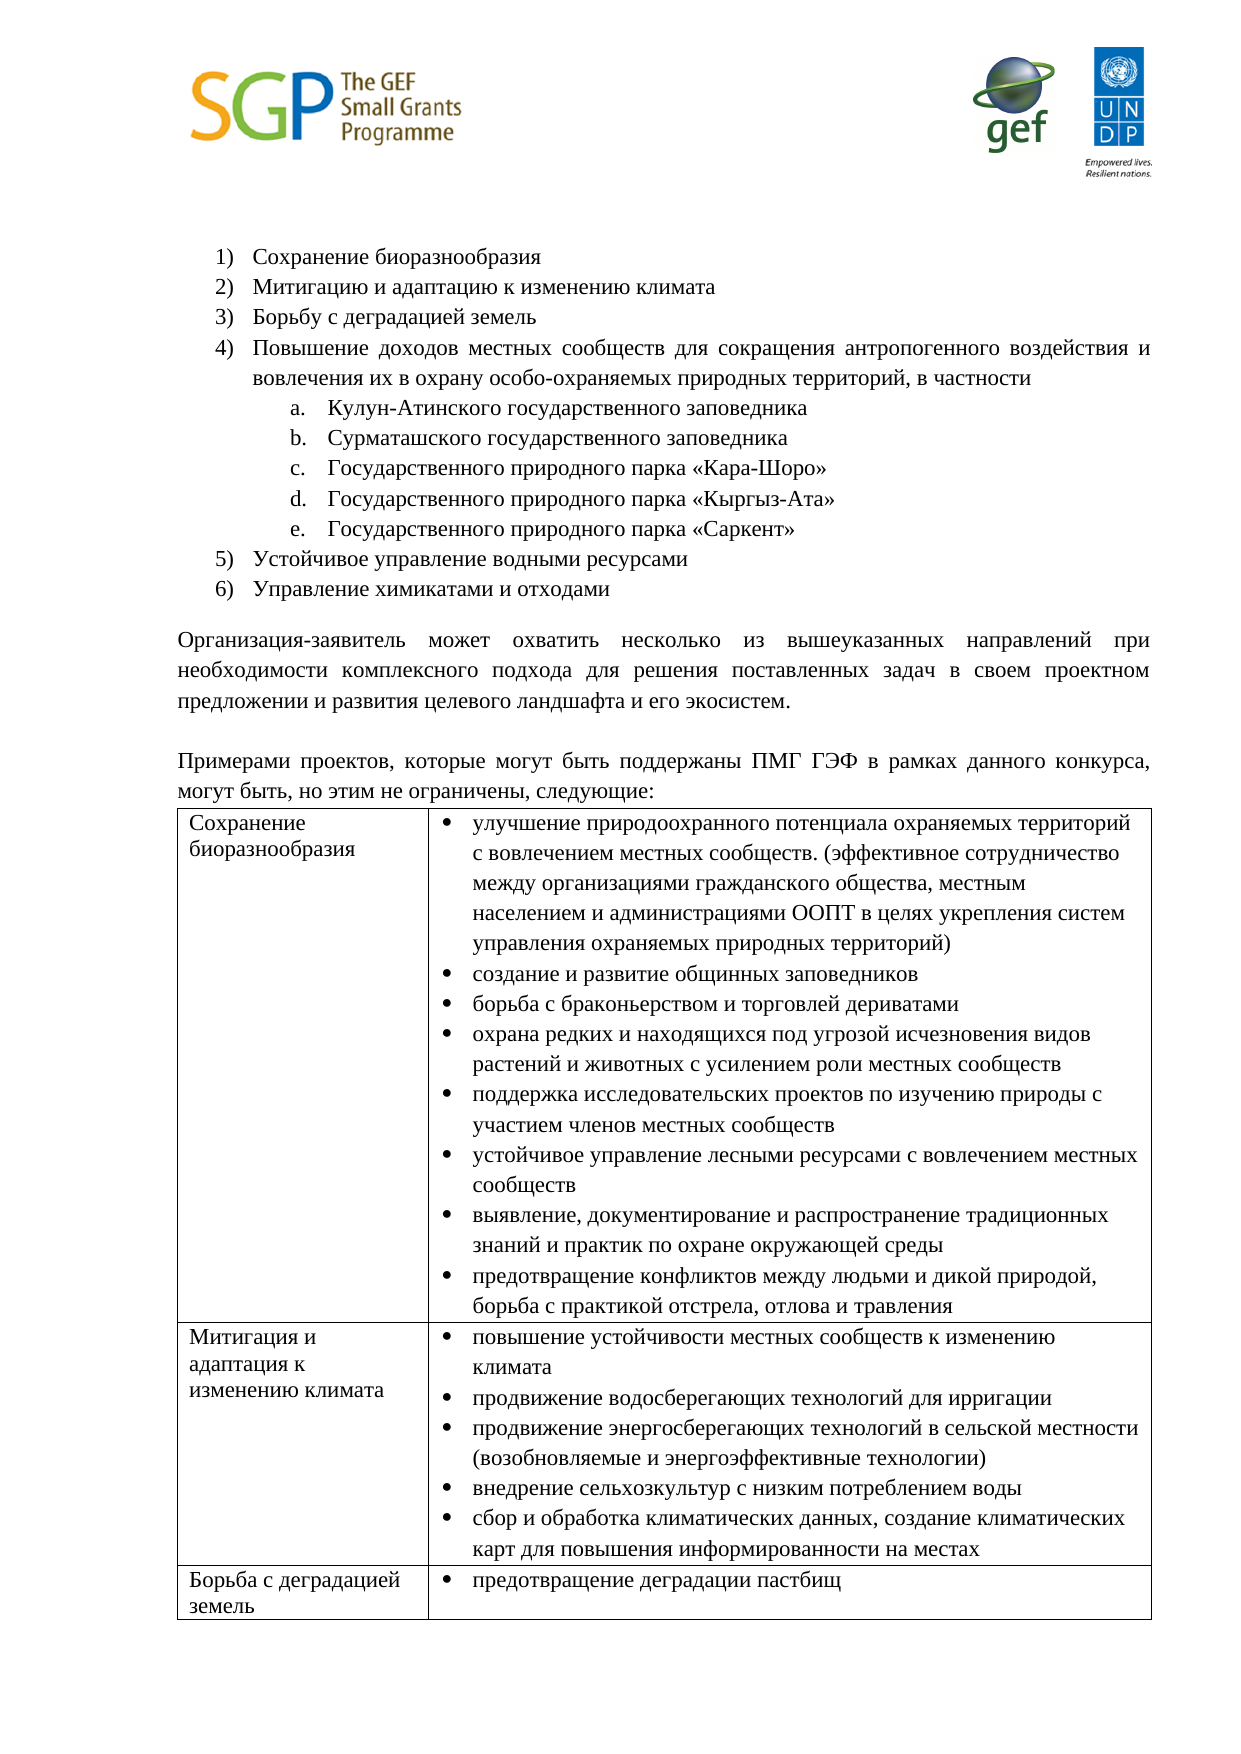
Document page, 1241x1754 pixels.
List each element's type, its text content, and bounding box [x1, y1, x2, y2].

list Устойчивое управление водными ресурсами [215, 545, 1152, 571]
picture [1085, 47, 1153, 191]
text Примерами проектов, которые могут быть поддержаны ПМГ ГЭФ в рамках данного конкурса, могут быть, но этим не ограничены, следующие: [177, 747, 1152, 804]
list Сохранение биоразнообразия [215, 243, 1152, 269]
list Борьбу с деградацией земель [215, 303, 1152, 330]
table_cell повышение устойчивости местных сообществ к изменению климата продвижение водосберегающих технологий для ирригации продвижение энергосберегающих технологий в сельской местности (возобновляемые и энергоэффективные технологии) внедрение сельхозкультур с низким потреблением воды сбор и обработка климатических данных, создание климатических карт для повышения информированности на местах [429, 1323, 1151, 1565]
picture [973, 57, 1055, 153]
table_cell Борьба с деградацией земель [178, 1566, 428, 1619]
text Организация-заявитель может охватить несколько из вышеуказанных направлений при необходимости комплексного подхода для решения поставленных задач в своем проектном предложении и развития целевого ландшафта и его экосистем. [177, 626, 1152, 713]
list Кулун-Атинского государственного заповедника [290, 394, 1152, 420]
table_header Сохранение биоразнообразия [178, 809, 428, 1322]
list Государственного природного парка «Кара-Шоро» [290, 454, 1152, 481]
list Сурматашского государственного заповедника [290, 424, 1152, 451]
list Государственного природного парка «Саркент» [290, 515, 1152, 541]
picture [178, 63, 470, 153]
list Управление химикатами и отходами [215, 575, 1152, 602]
list Митигацию и адаптацию к изменению климата [215, 273, 1152, 299]
list Государственного природного парка «Кыргыз-Ата» [290, 485, 1152, 511]
list Повышение доходов местных сообществ для сокращения антропогенного воздействия и вовлечения их в охрану особо-охраняемых природных территорий, в частности [215, 334, 1152, 390]
table_header улучшение природоохранного потенциала охраняемых территорий с вовлечением местных сообществ. (эффективное сотрудничество между организациями гражданского общества, местным населением и администрациями ООПТ в целях укрепления систем управления охраняемых природных территорий) создание и развитие общинных заповедников борьба с браконьерством и торговлей дериватами охрана редких и находящихся под угрозой исчезновения видов растений и животных с усилением роли местных сообществ поддержка исследовательских проектов по изучению природы с участием членов местных сообществ устойчивое управление лесными ресурсами с вовлечением местных сообществ выявление, документирование и распространение традиционных знаний и практик по охране окружающей среды предотвращение конфликтов между людьми и дикой природой, борьба с практикой отстрела, отлова и травления [429, 809, 1151, 1322]
table_cell Митигация и адаптация к изменению климата [178, 1323, 428, 1565]
